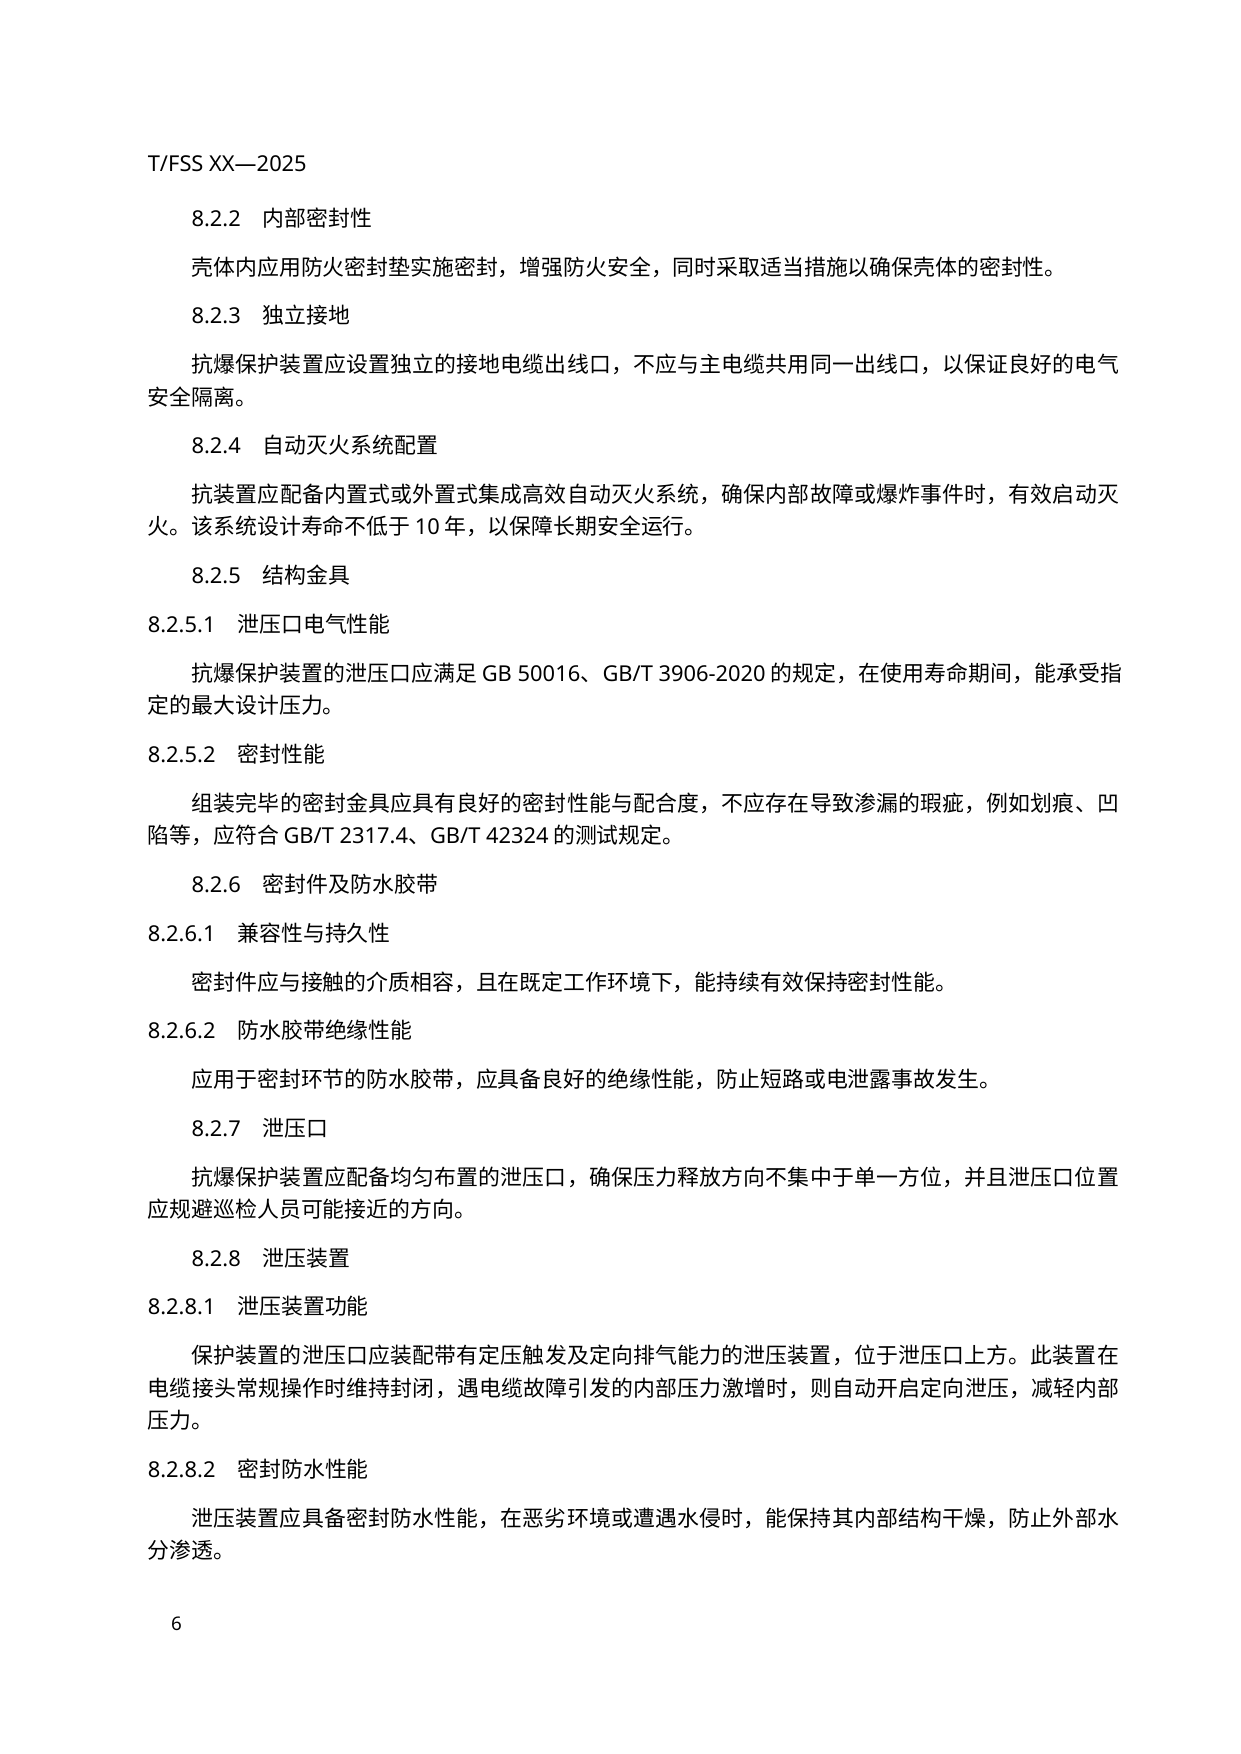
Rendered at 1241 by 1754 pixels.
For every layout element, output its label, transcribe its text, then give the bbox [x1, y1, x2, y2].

text 保护装置的泄压口应装配带有定压触发及定向排气能力的泄压装置，位于泄压口上方。此装置在电缆接头常规操作时维持封闭，遇电缆故障引发的内部压力激增时，则自动开启定向泄压，减轻内部压力。 [148, 1338, 1122, 1435]
text 泄压口 [148, 1110, 1122, 1143]
text 抗装置应配备内置式或外置式集成高效自动灭火系统，确保内部故障或爆炸事件时，有效启动灭火。该系统设计寿命不低于10年，以保障长期安全运行。 [148, 477, 1122, 542]
text 抗爆保护装置的泄压口应满足GB 50016、GB/T 3906-2020的规定，在使用寿命期间，能承受指定的最大设计压力。 [148, 655, 1122, 720]
text 泄压装置 [148, 1240, 1122, 1273]
list 泄压装置功能 [148, 1289, 1122, 1322]
text 独立接地 [148, 298, 1122, 330]
text 抗爆保护装置应设置独立的接地电缆出线口，不应与主电缆共用同一出线口，以保证良好的电气安全隔离。 [148, 347, 1122, 412]
text 自动灭火系统配置 [148, 428, 1122, 460]
text 内部密封性 [148, 200, 1122, 233]
text 抗爆保护装置应配备均匀布置的泄压口，确保压力释放方向不集中于单一方位，并且泄压口位置应规避巡检人员可能接近的方向。 [148, 1159, 1122, 1224]
text 结构金具 [148, 558, 1122, 590]
text 密封件及防水胶带 [148, 867, 1122, 899]
text 密封件应与接触的介质相容，且在既定工作环境下，能持续有效保持密封性能。 [148, 964, 1122, 997]
list 密封性能 [148, 737, 1122, 769]
text 泄压装置应具备密封防水性能，在恶劣环境或遭遇水侵时，能保持其内部结构干燥，防止外部水分渗透。 [148, 1500, 1122, 1565]
text 组装完毕的密封金具应具有良好的密封性能与配合度，不应存在导致渗漏的瑕疵，例如划痕、凹陷等，应符合GB/T 2317.4、GB/T 42324的测试规定。 [148, 785, 1122, 850]
text 壳体内应用防火密封垫实施密封，增强防火安全，同时采取适当措施以确保壳体的密封性。 [148, 249, 1122, 282]
list 兼容性与持久性 [148, 915, 1122, 948]
list 泄压口电气性能 [148, 607, 1122, 639]
text 应用于密封环节的防水胶带，应具备良好的绝缘性能，防止短路或电泄露事故发生。 [148, 1062, 1122, 1094]
list 防水胶带绝缘性能 [148, 1013, 1122, 1045]
list 密封防水性能 [148, 1452, 1122, 1484]
